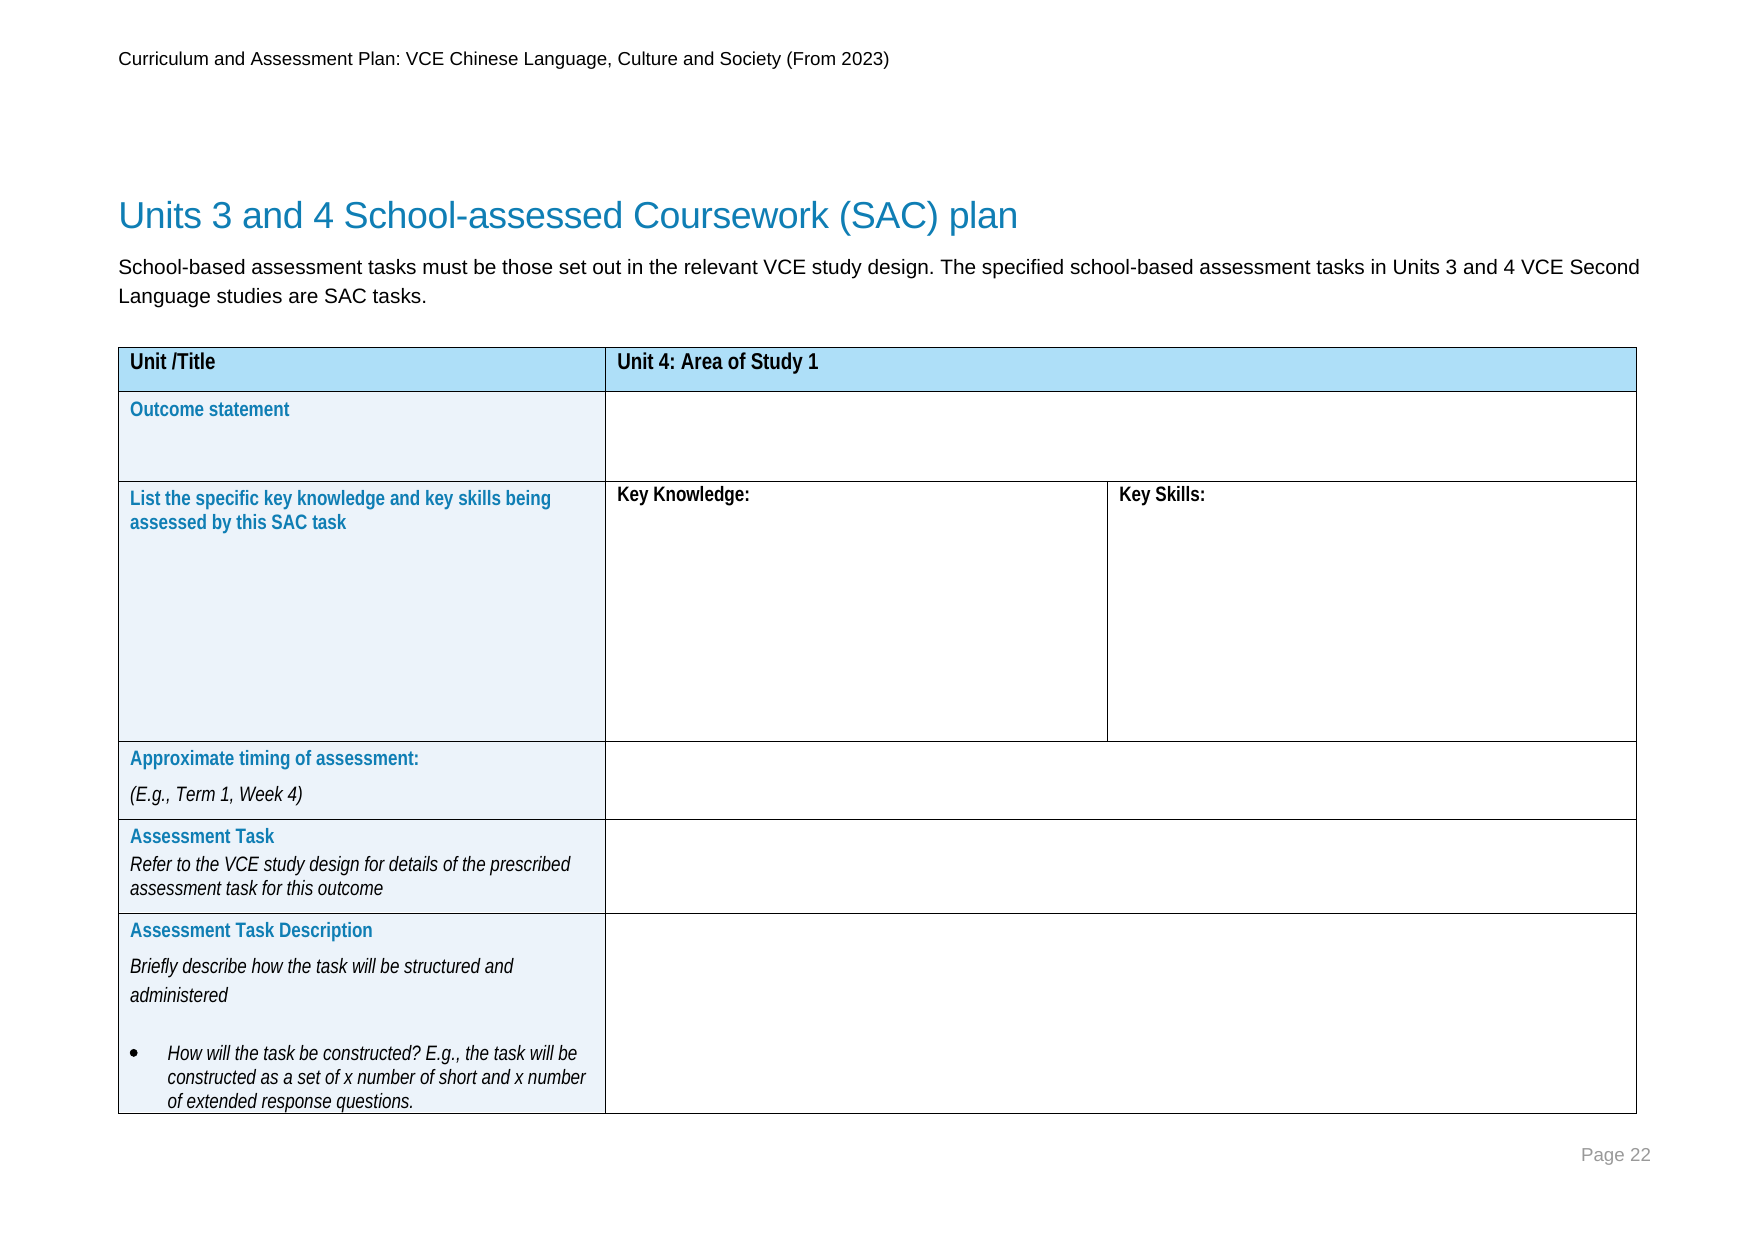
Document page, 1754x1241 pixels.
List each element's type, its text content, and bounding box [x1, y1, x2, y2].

table_cell [606, 392, 1636, 481]
table_cell Outcome statement [119, 392, 605, 481]
table_cell [606, 742, 1636, 819]
table_cell Key Knowledge: [606, 482, 1107, 741]
table_cell [606, 820, 1636, 912]
table_cell List the specific key knowledge and key skills being assessed by this SAC task [119, 482, 605, 741]
table_header Unit 4: Area of Study 1 [606, 348, 1636, 391]
table_cell Assessment Task Refer to the VCE study design for details of the prescribed assessment task for this outcome [119, 820, 605, 912]
text School-based assessment tasks must be those set out in the relevant VCE study design. The specified school-based assessment tasks in Units 3 and 4 VCE Second Language studies are SAC tasks. [118, 251, 1651, 310]
subtitle Units 3 and 4 School-assessed Coursework (SAC) plan [118, 189, 1636, 239]
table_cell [119, 914, 605, 1112]
table_cell Key Skills: [1108, 482, 1636, 741]
table_header Unit /Title [119, 348, 605, 391]
table_cell Approximate timing of assessment: (E.g., Term 1, Week 4) [119, 742, 605, 819]
table_cell [606, 914, 1636, 1112]
